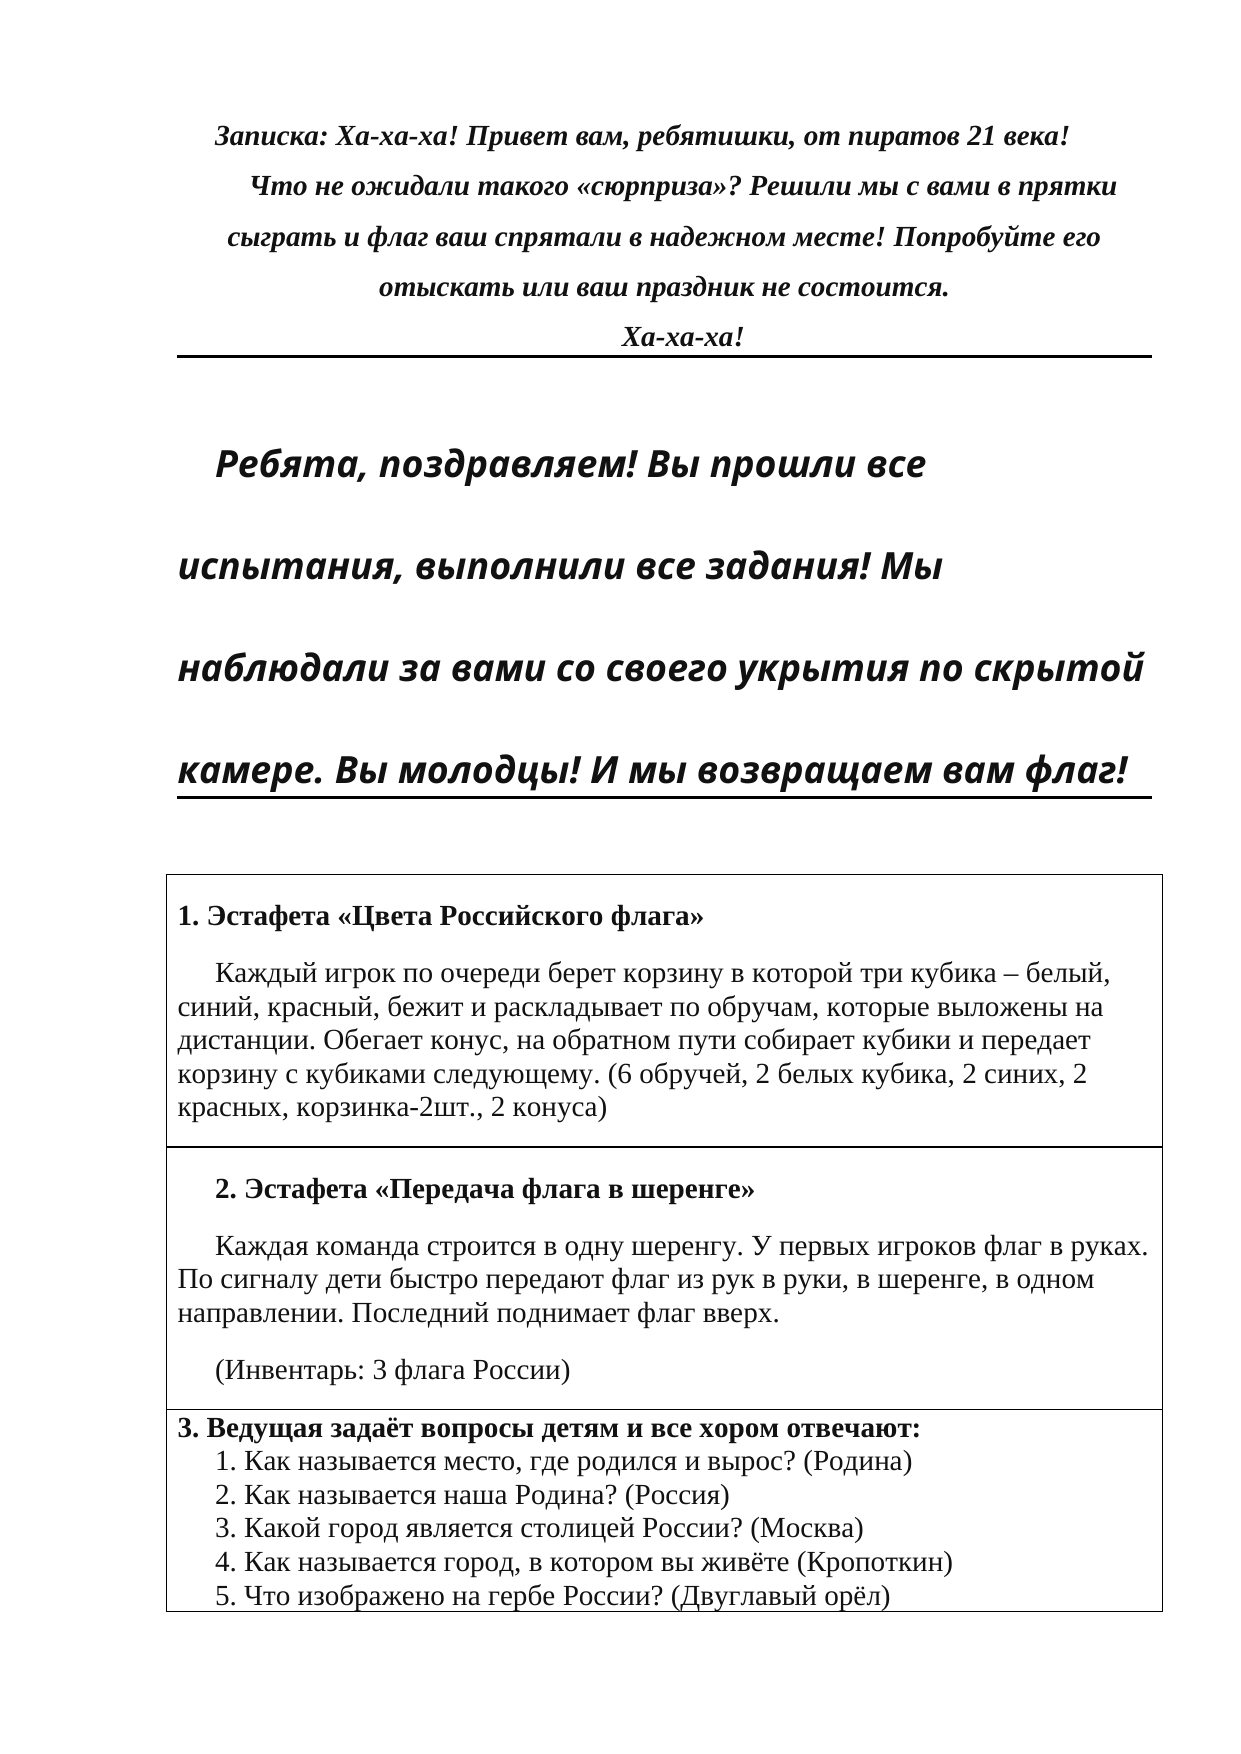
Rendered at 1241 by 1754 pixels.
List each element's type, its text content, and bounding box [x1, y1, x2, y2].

text Что не ожидали такого «сюрприза»? Решили мы с вами в прятки сыграть и флаг ваш спрятали в надежном месте! Попробуйте его отыскать или ваш праздник не состоится. [177, 168, 1152, 303]
text Записка: Ха-ха-ха! Привет вам, ребятишки, от пиратов 21 века! [177, 118, 1152, 152]
table_cell 2. Эстафета «Передача флага в шеренге» Каждая команда строится в одну шеренгу. У первых игроков флаг в руках. По сигналу дети быстро передают флаг из рук в руки, в шеренге, в одном направлении. Последний поднимает флаг вверх. (Инвентарь: 3 флага России) [167, 1148, 1162, 1409]
table_header 1. Эстафета «Цвета Российского флага» Каждый игрок по очереди берет корзину в которой три кубика – белый, синий, красный, бежит и раскладывает по обручам, которые выложены на дистанции. Обегает конус, на обратном пути собирает кубики и передает корзину с кубиками следующему. (6 обручей, 2 белых кубика, 2 синих, 2 красных, корзинка-2шт., 2 конуса) [167, 875, 1162, 1146]
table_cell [167, 1410, 1162, 1611]
text Ха-ха-ха! [177, 319, 1152, 355]
